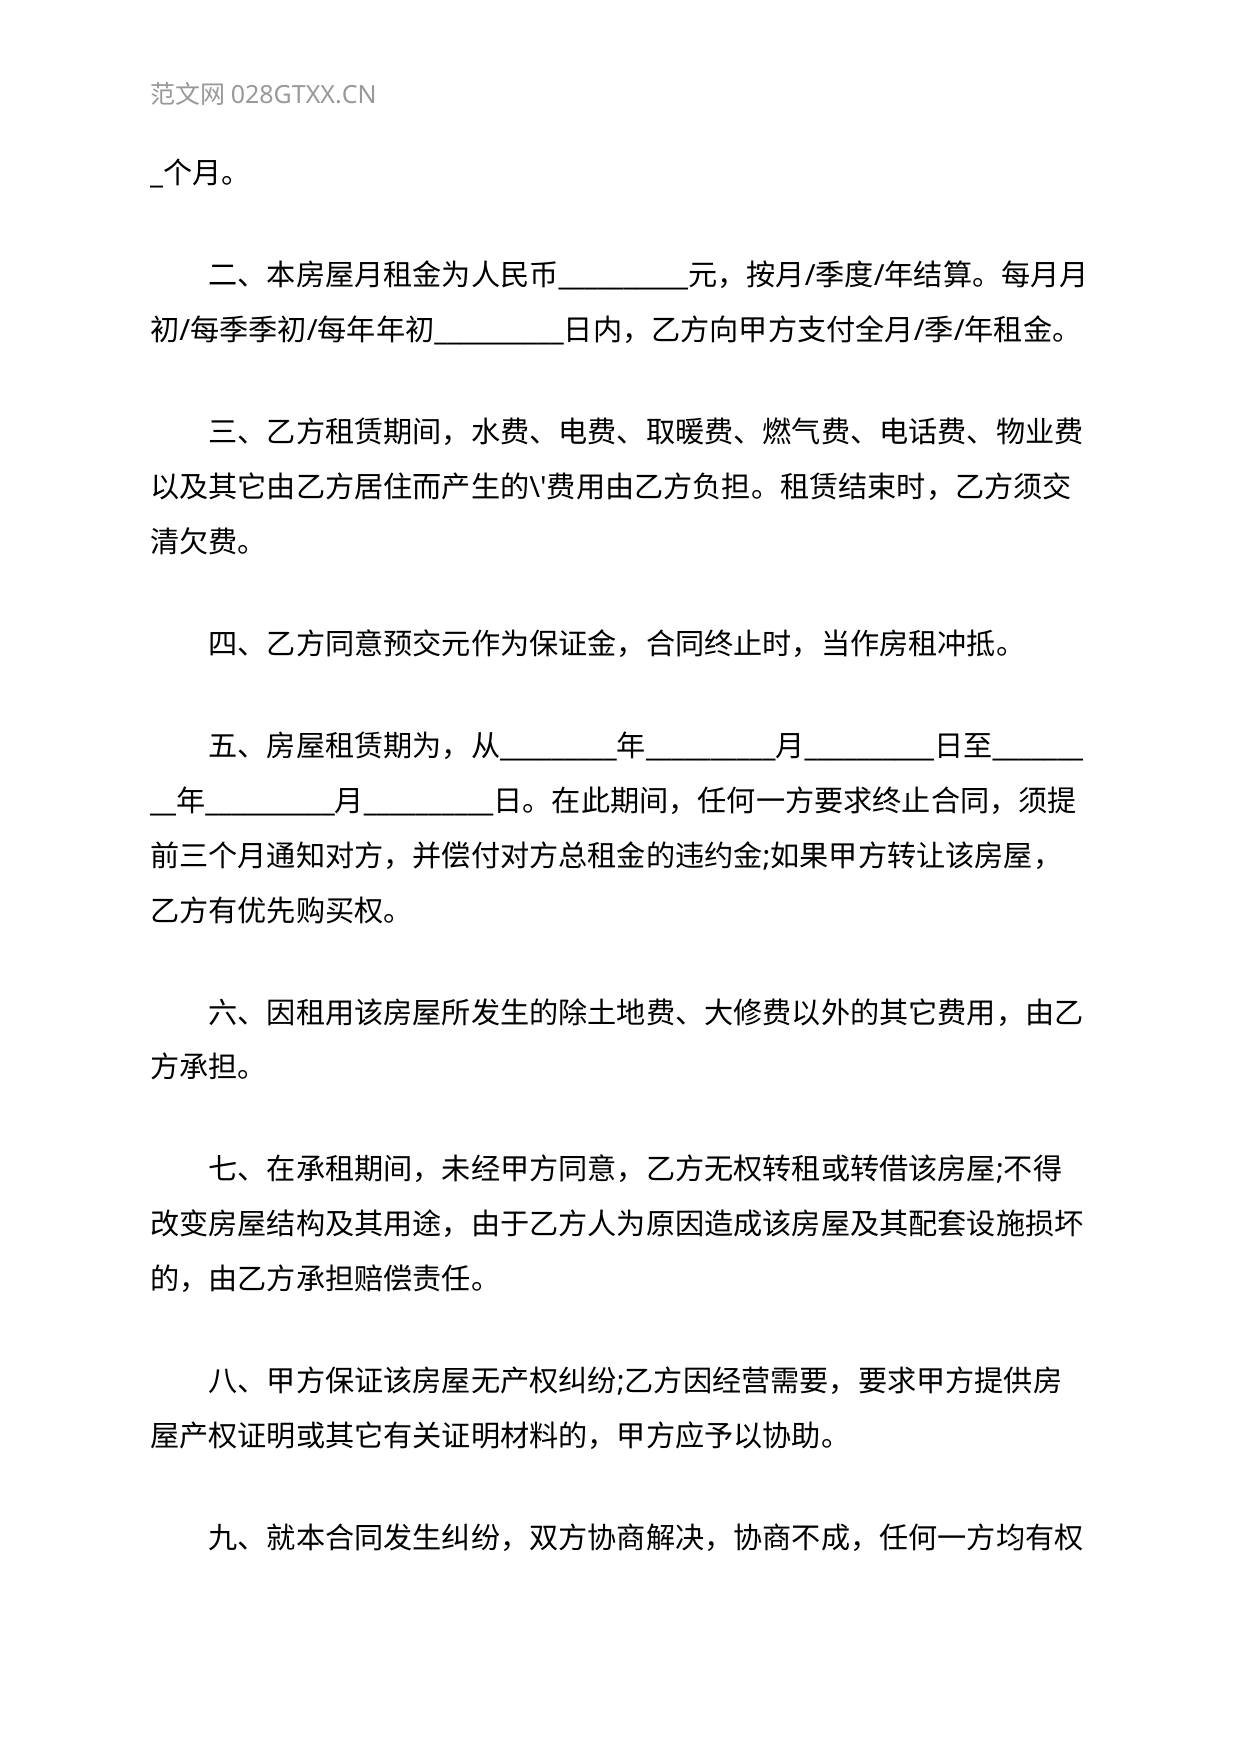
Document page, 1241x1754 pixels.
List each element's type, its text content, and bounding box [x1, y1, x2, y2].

text 六、因租用该房屋所发生的除土地费、大修费以外的其它费用，由乙方承担。 [150, 989, 1090, 1086]
text 三、乙方租赁期间，水费、电费、取暖费、燃气费、电话费、物业费以及其它由乙方居住而产生的\'费用由乙方负担。租赁结束时，乙方须交清欠费。 [150, 409, 1090, 561]
text 七、在承租期间，未经甲方同意，乙方无权转租或转借该房屋;不得改变房屋结构及其用途，由于乙方人为原因造成该房屋及其配套设施损坏的，由乙方承担赔偿责任。 [150, 1146, 1090, 1298]
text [150, 150, 1090, 192]
text 四、乙方同意预交元作为保证金，合同终止时，当作房租冲抵。 [150, 621, 1090, 663]
text 二、本房屋月租金为人民币__________元，按月/季度/年结算。每月月初/每季季初/每年年初__________日内，乙方向甲方支付全月/季/年租金。 [150, 252, 1090, 349]
text 五、房屋租赁期为，从_________年__________月__________日至_________年__________月__________日。在此期间，任何一方要求终止合同，须提前三个月通知对方，并偿付对方总租金的违约金;如果甲方转让该房屋，乙方有优先购买权。 [150, 722, 1090, 930]
text 八、甲方保证该房屋无产权纠纷;乙方因经营需要，要求甲方提供房屋产权证明或其它有关证明材料的，甲方应予以协助。 [150, 1357, 1090, 1455]
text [150, 1514, 1090, 1557]
